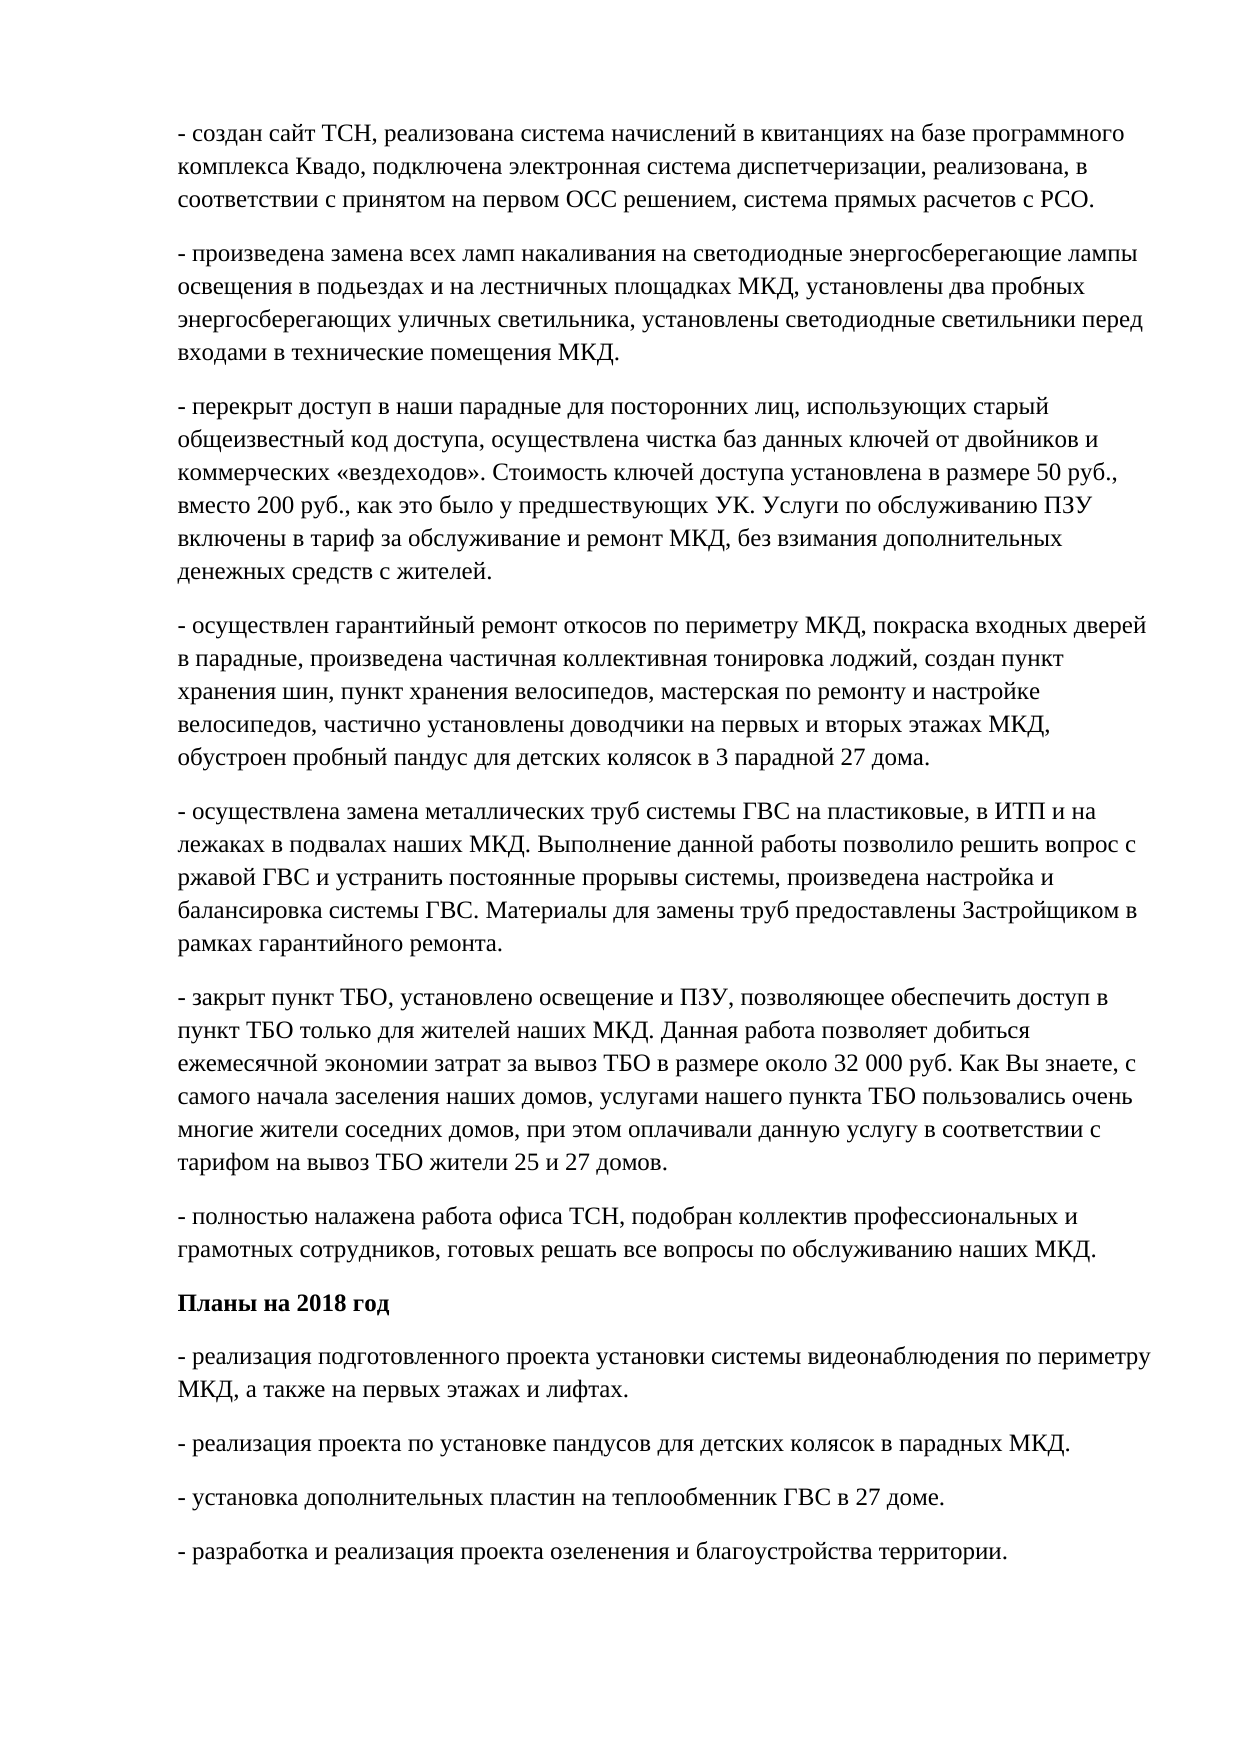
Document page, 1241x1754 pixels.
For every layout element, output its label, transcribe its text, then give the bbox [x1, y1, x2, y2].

text - реализация подготовленного проекта установки системы видеонаблюдения по периметру МКД, а также на первых этажах и лифтах. [177, 1341, 1152, 1403]
text - реализация проекта по установке пандусов для детских колясок в парадных МКД. [177, 1428, 1152, 1457]
text - осуществлен гарантийный ремонт откосов по периметру МКД, покраска входных дверей в парадные, произведена частичная коллективная тонировка лоджий, создан пункт хранения шин, пункт хранения велосипедов, мастерская по ремонту и настройке велосипедов, частично установлены доводчики на первых и вторых этажах МКД, обустроен пробный пандус для детских колясок в 3 парадной 27 дома. [177, 610, 1152, 771]
text - полностью налажена работа офиса ТСН, подобран коллектив профессиональных и грамотных сотрудников, готовых решать все вопросы по обслуживанию наших МКД. [177, 1201, 1152, 1262]
text - создан сайт ТСН, реализована система начислений в квитанциях на базе программного комплекса Квадо, подключена электронная система диспетчеризации, реализована, в соответствии с принятом на первом ОСС решением, система прямых расчетов с РСО. [177, 118, 1152, 213]
text - перекрыт доступ в наши парадные для посторонних лиц, использующих старый общеизвестный код доступа, осуществлена чистка баз данных ключей от двойников и коммерческих «вездеходов». Стоимость ключей доступа установлена в размере 50 руб., вместо 200 руб., как это было у предшествующих УК. Услуги по обслуживанию ПЗУ включены в тариф за обслуживание и ремонт МКД, без взимания дополнительных денежных средств с жителей. [177, 391, 1152, 585]
text - установка дополнительных пластин на теплообменник ГВС в 27 доме. [177, 1482, 1152, 1511]
text - осуществлена замена металлических труб системы ГВС на пластиковые, в ИТП и на лежаках в подвалах наших МКД. Выполнение данной работы позволило решить вопрос с ржавой ГВС и устранить постоянные прорывы системы, произведена настройка и балансировка системы ГВС. Материалы для замены труб предоставлены Застройщиком в рамках гарантийного ремонта. [177, 796, 1152, 957]
text - закрыт пункт ТБО, установлено освещение и ПЗУ, позволяющее обеспечить доступ в пункт ТБО только для жителей наших МКД. Данная работа позволяет добиться ежемесячной экономии затрат за вывоз ТБО в размере около 32 000 руб. Как Вы знаете, с самого начала заселения наших домов, услугами нашего пункта ТБО пользовались очень многие жители соседних домов, при этом оплачивали данную услугу в соответствии с тарифом на вывоз ТБО жители 25 и 27 домов. [177, 982, 1152, 1176]
text - произведена замена всех ламп накаливания на светодиодные энергосберегающие лампы освещения в подьездах и на лестничных площадках МКД, установлены два пробных энергосберегающих уличных светильника, установлены светодиодные светильники перед входами в технические помещения МКД. [177, 238, 1152, 366]
text Планы на 2018 год [177, 1288, 1152, 1316]
text - разработка и реализация проекта озеленения и благоустройства территории. [177, 1536, 1152, 1565]
